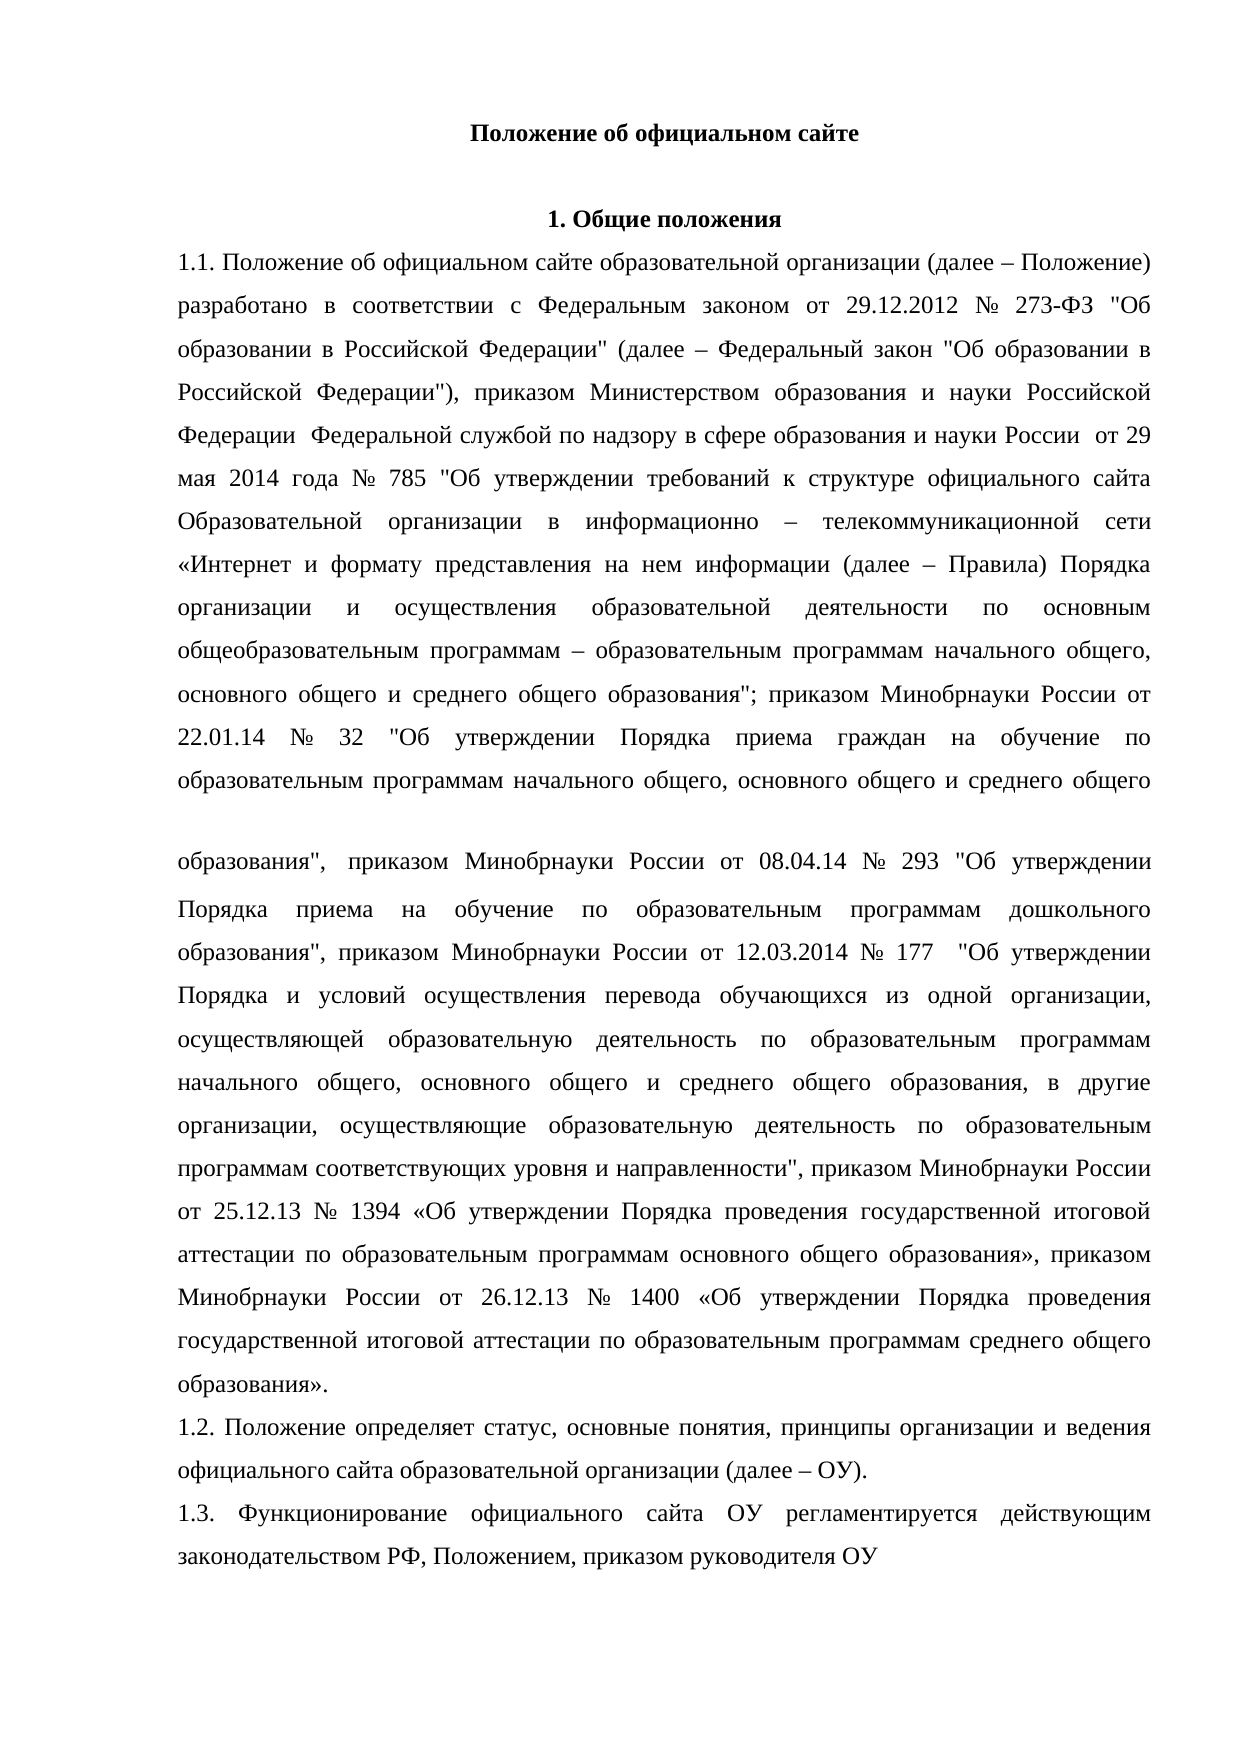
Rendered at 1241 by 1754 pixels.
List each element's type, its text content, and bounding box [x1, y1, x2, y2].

text 1.3. Функционирование официального сайта ОУ регламентируется действующим законодательством РФ, Положением, приказом руководителя ОУ [177, 1498, 1152, 1570]
text 1. Общие положения [177, 204, 1152, 233]
list 1.1. Положение об официальном сайте образовательной организации (далее – Положение) разработано в соответствии с Федеральным законом от 29.12.2012 № 273-ФЗ "Об образовании в Российской Федерации" (далее – Федеральный закон "Об образовании в Российской Федерации"), приказом Министерством образования и науки Российской Федерации Федеральной службой по надзору в сфере образования и науки России от 29 мая 2014 года № 785 "Об утверждении требований к структуре официального сайта Образовательной организации в информационно – телекоммуникационной сети «Интернет и формату представления на нем информации (далее – Правила) Порядка организации и осуществления образовательной деятельности по основным общеобразовательным программам – образовательным программам начального общего, основного общего и среднего общего образования"; приказом Минобрнауки России от 22.01.14 № 32 "Об утверждении Порядка приема граждан на обучение по образовательным программам начального общего, основного общего и среднего общего образования", приказом Минобрнауки России от 08.04.14 № 293 "Об утверждении Порядка приема на обучение по образовательным программам дошкольного образования", приказом Минобрнауки России от 12.03.2014 № 177 "Об утверждении Порядка и условий осуществления перевода обучающихся из одной организации, осуществляющей образовательную деятельность по образовательным программам начального общего, основного общего и среднего общего образования, в другие организации, осуществляющие образовательную деятельность по образовательным программам соответствующих уровня и направленности", приказом Минобрнауки России от 25.12.13 № 1394 «Об утверждении Порядка проведения государственной итоговой аттестации по образовательным программам основного общего образования», приказом Минобрнауки России от 26.12.13 № 1400 «Об утверждении Порядка проведения государственной итоговой аттестации по образовательным программам среднего общего образования». [177, 247, 1152, 1397]
text Положение об официальном сайте [177, 118, 1152, 147]
list 1.2. Положение определяет статус, основные понятия, принципы организации и ведения официального сайта образовательной организации (далее – ОУ). [177, 1412, 1152, 1484]
